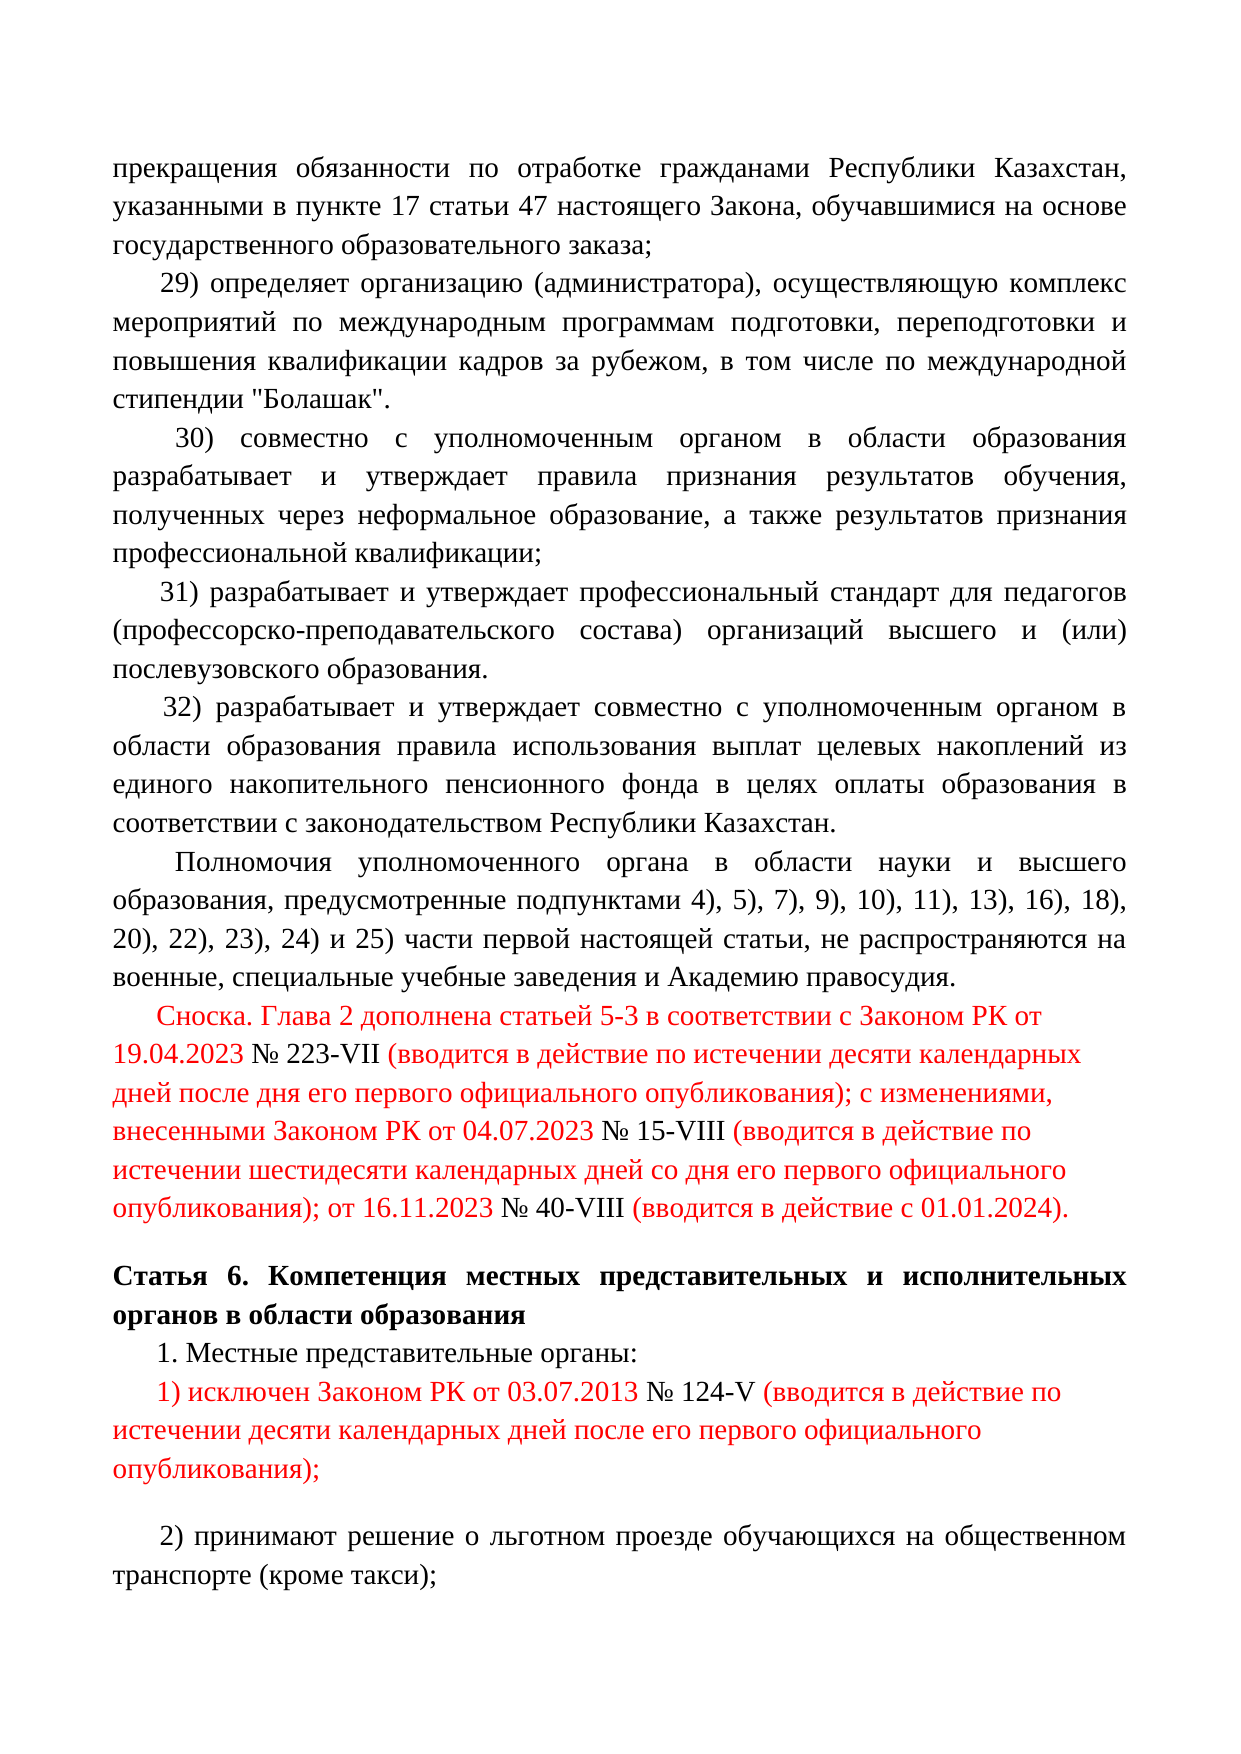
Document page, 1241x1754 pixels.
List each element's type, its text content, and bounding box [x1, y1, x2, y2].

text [112, 150, 1128, 261]
text Полномочия уполномоченного органа в области науки и высшего образования, предусмотренные подпунктами 4), 5), 7), 9), 10), 11), 13), 16), 18), 20), 22), 23), 24) и 25) части первой настоящей статьи, не распространяются на военные, специальные учебные заведения и Академию правосудия. [112, 844, 1128, 993]
text 1. Местные представительные органы: [112, 1335, 1128, 1369]
text Статья 6. Компетенция местных представительных и исполнительных органов в области образования [112, 1258, 1128, 1330]
text 2) принимают решение о льготном проезде обучающихся на общественном транспорте (кроме такси); [112, 1518, 1128, 1591]
text Сноска. Глава 2 дополнена статьей 5-3 в соответствии с Законом РК от 19.04.2023 № 223-VII (вводится в действие по истечении десяти календарных дней после дня его первого официального опубликования); с изменениями, внесенными Законом РК от 04.07.2023 № 15-VIII (вводится в действие по истечении шестидесяти календарных дней со дня его первого официального опубликования); от 16.11.2023 № 40-VIII (вводится в действие с 01.01.2024). [112, 998, 1128, 1254]
text 29) определяет организацию (администратора), осуществляющую комплекс мероприятий по международным программам подготовки, переподготовки и повышения квалификации кадров за рубежом, в том числе по международной стипендии "Болашак". [112, 266, 1128, 415]
text 30) совместно с уполномоченным органом в области образования разрабатывает и утверждает правила признания результатов обучения, полученных через неформальное образование, а также результатов признания профессиональной квалификации; [112, 420, 1128, 569]
text 31) разрабатывает и утверждает профессиональный стандарт для педагогов (профессорско-преподавательского состава) организаций высшего и (или) послевузовского образования. [112, 574, 1128, 684]
text 32) разрабатывает и утверждает совместно с уполномоченным органом в области образования правила использования выплат целевых накоплений из единого накопительного пенсионного фонда в целях оплаты образования в соответствии с законодательством Республики Казахстан. [112, 689, 1128, 839]
